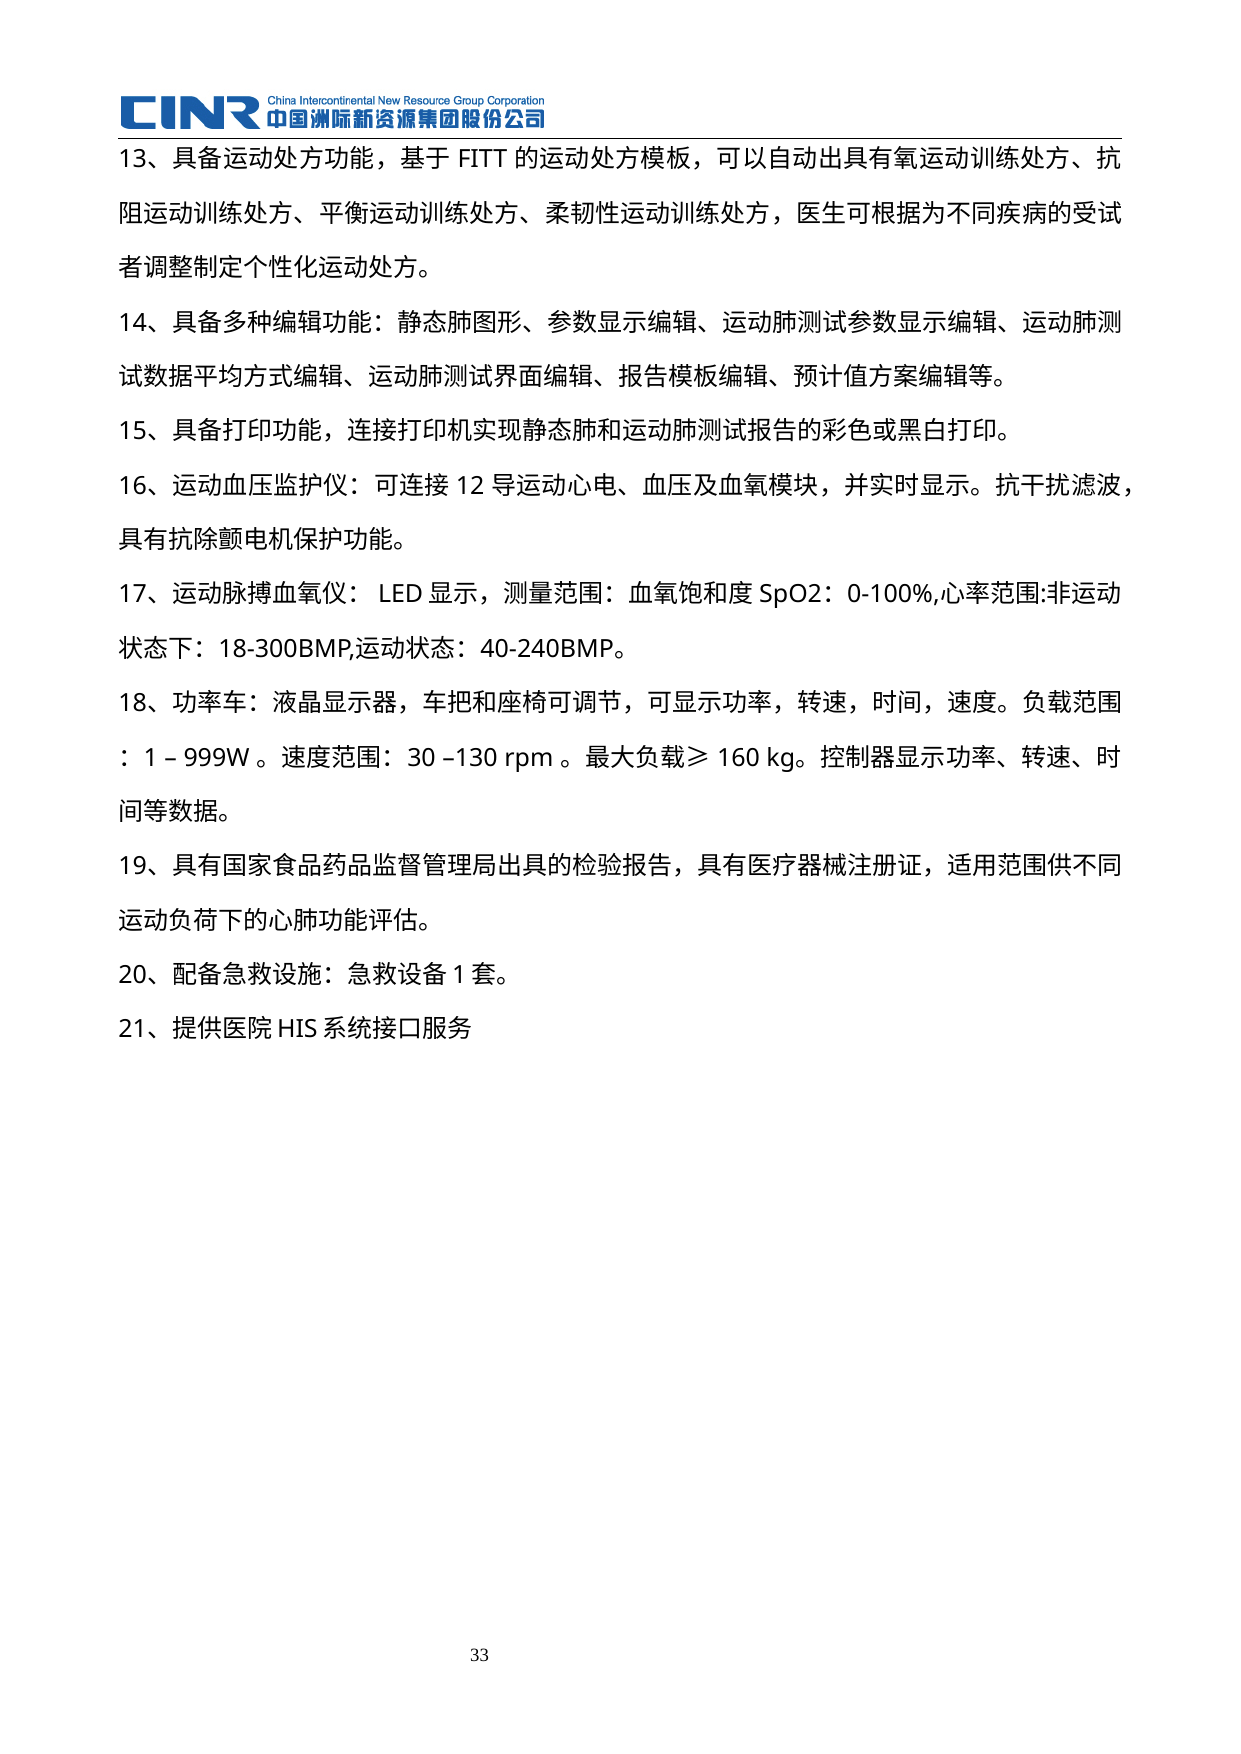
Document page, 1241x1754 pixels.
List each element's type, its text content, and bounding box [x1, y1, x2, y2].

text 13、具备运动处方功能，基于 FITT 的运动处方模板，可以自动出具有氧运动训练处方、抗阻运动训练处方、平衡运动训练处方、柔韧性运动训练处方，医生可根据为不同疾病的受试者调整制定个性化运动处方。 [118, 139, 1122, 284]
text 20、配备急救设施：急救设备1套。 [118, 954, 1122, 991]
text 14、具备多种编辑功能：静态肺图形、参数显示编辑、运动肺测试参数显示编辑、运动肺测试数据平均方式编辑、运动肺测试界面编辑、报告模板编辑、预计值方案编辑等。 [118, 302, 1122, 393]
picture [118, 88, 553, 136]
text 17、运动脉搏血氧仪： LED显示，测量范围：血氧饱和度SpO2：0-100%,心率范围:非运动状态下：18-300BMP,运动状态：40-240BMP。 [118, 574, 1122, 664]
text 21、提供医院HIS系统接口服务 [118, 1009, 1122, 1045]
text 15、具备打印功能，连接打印机实现静态肺和运动肺测试报告的彩色或黑白打印。 [118, 411, 1122, 447]
text 18、功率车：液晶显示器，车把和座椅可调节，可显示功率，转速，时间，速度。负载范围 ：1 – 999W 。速度范围：30 –130 rpm 。最大负载≥ 160 kg。控制器显示功率、转速、时间等数据。 [118, 683, 1122, 828]
text 16、运动血压监护仪：可连接 12 导运动心电、血压及血氧模块，并实时显示。抗干扰滤波，具有抗除颤电机保护功能。 [118, 465, 1122, 556]
text 19、具有国家食品药品监督管理局出具的检验报告，具有医疗器械注册证，适用范围供不同运动负荷下的心肺功能评估。 [118, 846, 1122, 936]
